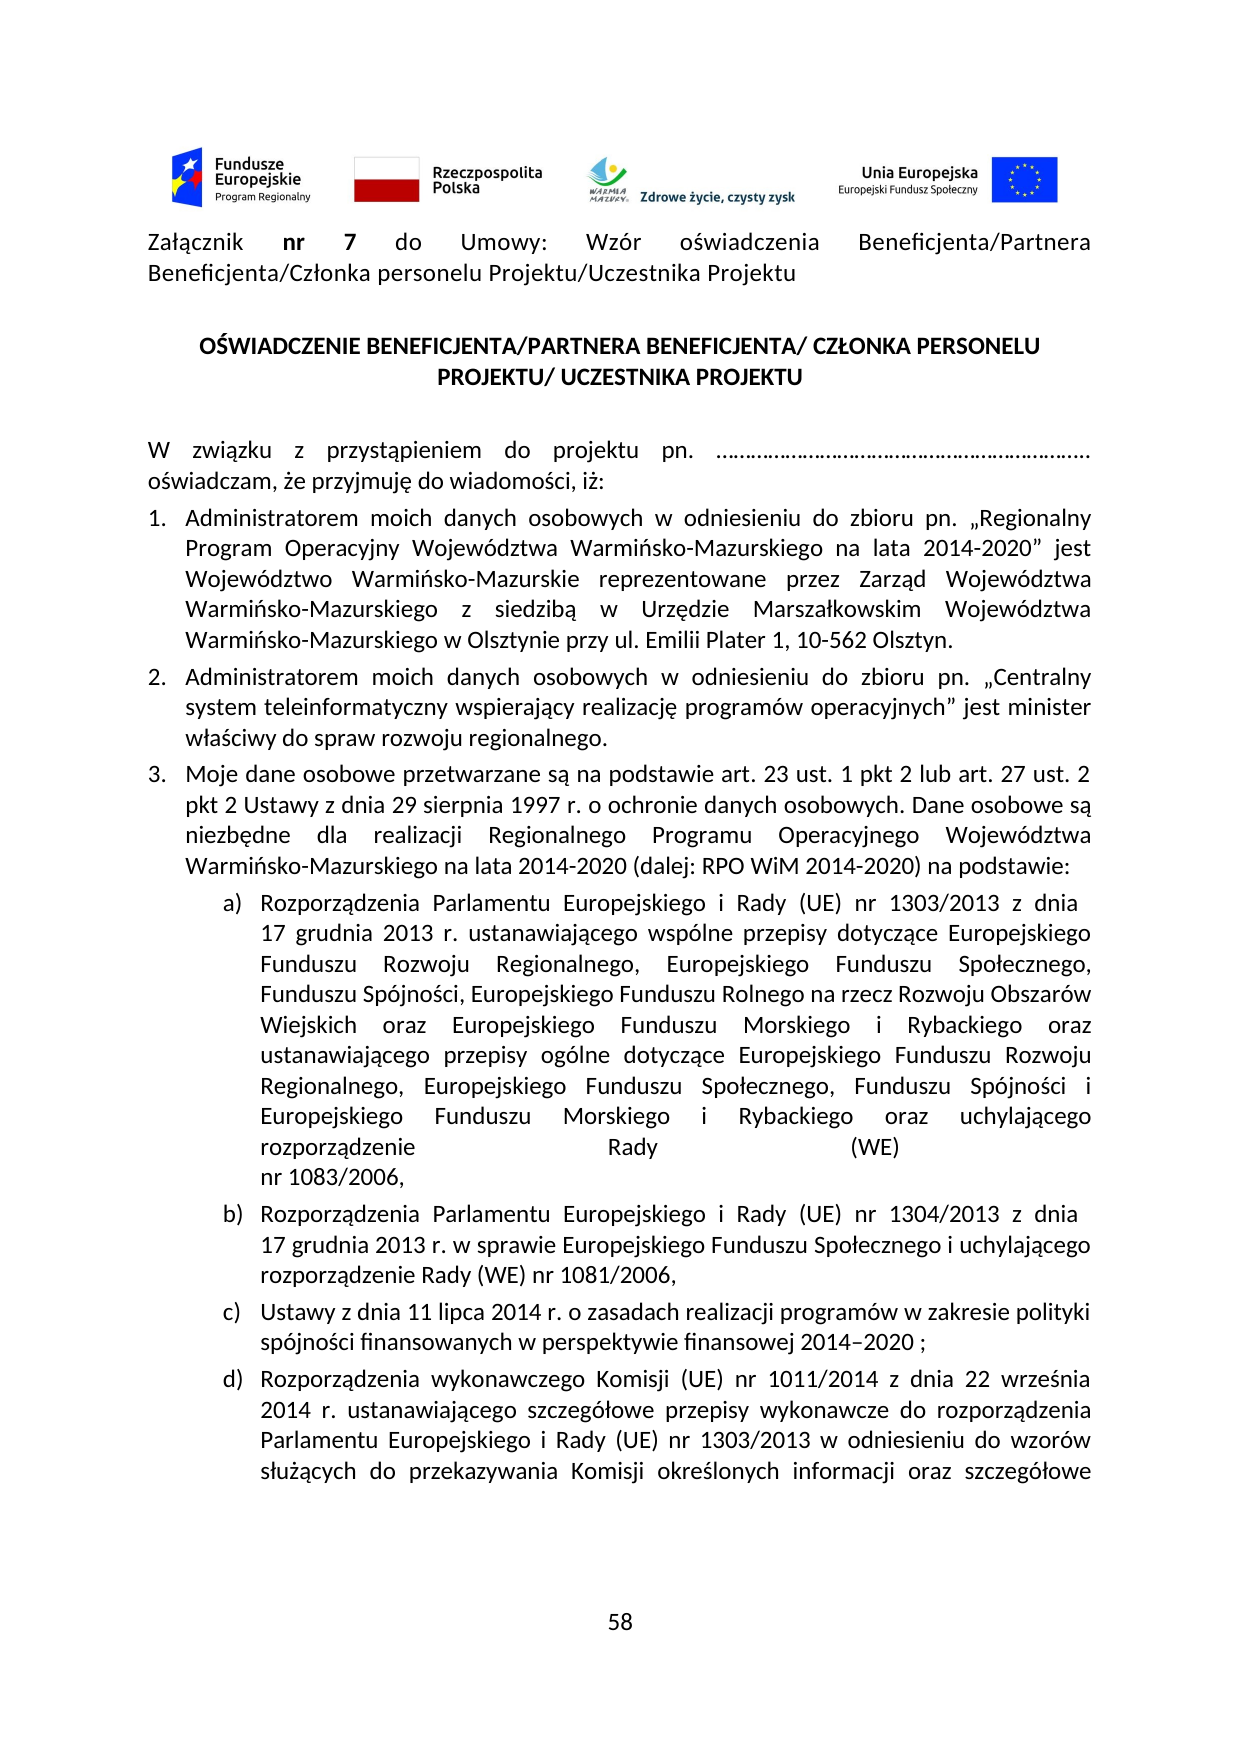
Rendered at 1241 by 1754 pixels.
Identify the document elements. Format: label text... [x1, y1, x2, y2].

list Moje dane osobowe przetwarzane są na podstawie art. 23 ust. 1 pkt 2 lub art. 27 ust. 2 pkt 2 Ustawy z dnia 29 sierpnia 1997 r. o ochronie danych osobowych. Dane osobowe są niezbędne dla realizacji Regionalnego Programu Operacyjnego Województwa Warmińsko-Mazurskiego na lata 2014-2020 (dalej: RPO WiM 2014-2020) na podstawie: [148, 758, 1092, 881]
picture [147, 131, 1079, 221]
text W związku z przystąpieniem do projektu pn. ……………………………………………………….. oświadczam, że przyjmuję do wiadomości, iż: [148, 434, 1092, 496]
list Rozporządzenia Parlamentu Europejskiego i Rady (UE) nr 1304/2013 z dnia 17 grudnia 2013 r. w sprawie Europejskiego Funduszu Społecznego i uchylającego rozporządzenie Rady (WE) nr 1081/2006, [223, 1198, 1092, 1290]
list Administratorem moich danych osobowych w odniesieniu do zbioru pn. „Centralny system teleinformatyczny wspierający realizację programów operacyjnych” jest minister właściwy do spraw rozwoju regionalnego. [148, 661, 1092, 752]
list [223, 1363, 1092, 1485]
text Załącznik nr 7 do Umowy: Wzór oświadczenia Beneficjenta/Partnera Beneficjenta/Członka personelu Projektu/Uczestnika Projektu [148, 226, 1092, 287]
text OŚWIADCZENIE BENEFICJENTA/PARTNERA BENEFICJENTA/ CZŁONKA PERSONELU PROJEKTU/ UCZESTNIKA PROJEKTU [148, 330, 1092, 391]
list Rozporządzenia Parlamentu Europejskiego i Rady (UE) nr 1303/2013 z dnia 17 grudnia 2013 r. ustanawiającego wspólne przepisy dotyczące Europejskiego Funduszu Rozwoju Regionalnego, Europejskiego Funduszu Społecznego, Funduszu Spójności, Europejskiego Funduszu Rolnego na rzecz Rozwoju Obszarów Wiejskich oraz Europejskiego Funduszu Morskiego i Rybackiego oraz ustanawiającego przepisy ogólne dotyczące Europejskiego Funduszu Rozwoju Regionalnego, Europejskiego Funduszu Społecznego, Funduszu Spójności i Europejskiego Funduszu Morskiego i Rybackiego oraz uchylającego rozporządzenie Rady (WE) nr 1083/2006, [223, 887, 1092, 1192]
list Ustawy z dnia 11 lipca 2014 r. o zasadach realizacji programów w zakresie polityki spójności finansowanych w perspektywie finansowej 2014–2020 ; [223, 1296, 1092, 1357]
list Administratorem moich danych osobowych w odniesieniu do zbioru pn. „Regionalny Program Operacyjny Województwa Warmińsko-Mazurskiego na lata 2014- jest Województwo Warmińsko-Mazurskie reprezentowane przez Zarząd Województwa Warmińsko-Mazurskiego z siedzibą w Urzędzie Marszałkowskim Województwa Warmińsko-Mazurskiego w Olsztynie przy ul. Emilii Plater 1, 10-562 Olsztyn. [148, 502, 1092, 654]
